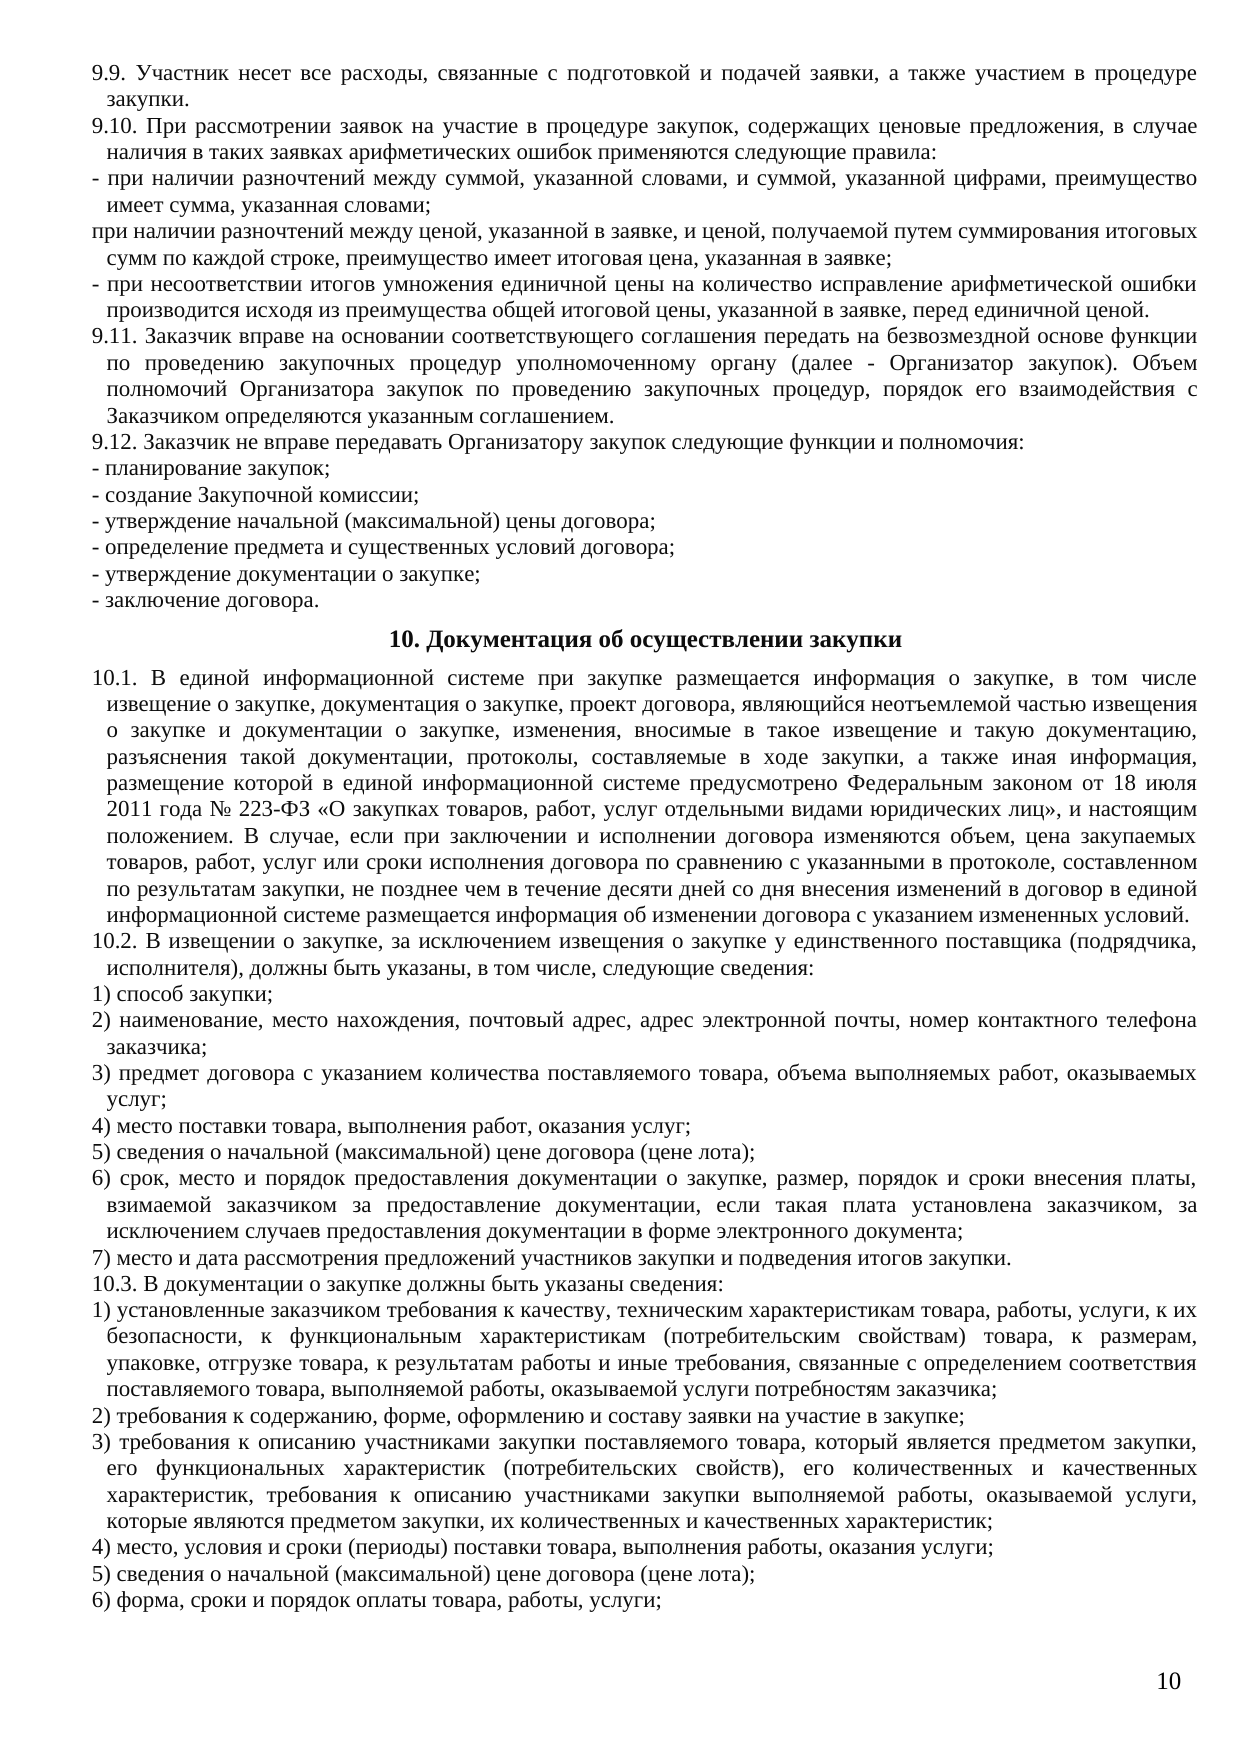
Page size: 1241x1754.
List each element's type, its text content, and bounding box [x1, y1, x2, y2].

text - при несоответствии итогов умножения единичной цены на количество исправление арифметической ошибки производится исходя из преимущества общей итоговой цены, указанной в заявке, перед единичной ценой. [92, 270, 1199, 323]
text - определение предмета и существенных условий договора; [92, 533, 1199, 560]
text 2) наименование, место нахождения, почтовый адрес, адрес электронной почты, номер контактного телефона заказчика; [92, 1006, 1199, 1059]
text 7) место и дата рассмотрения предложений участников закупки и подведения итогов закупки. [92, 1243, 1199, 1270]
text - утверждение начальной (максимальной) цены договора; [92, 507, 1199, 533]
text - при наличии разночтений между суммой, указанной словами, и суммой, указанной цифрами, преимущество имеет сумма, указанная словами; [92, 164, 1199, 217]
text 5) сведения о начальной (максимальной) цене договора (цене лота); [92, 1138, 1199, 1164]
text 1) установленные заказчиком требования к качеству, техническим характеристикам товара, работы, услуги, к их безопасности, к функциональным характеристикам (потребительским свойствам) товара, к размерам, упаковке, отгрузке товара, к результатам работы и иные требования, связанные с определением соответствия поставляемого товара, выполняемой работы, оказываемой услуги потребностям заказчика; [92, 1296, 1199, 1402]
text - заключение договора. [92, 586, 1199, 612]
text 10. Документация об осуществлении закупки [92, 624, 1199, 652]
text 4) место, условия и сроки (периоды) поставки товара, выполнения работы, оказания услуги; [92, 1533, 1199, 1560]
text 4) место поставки товара, выполнения работ, оказания услуг; [92, 1112, 1199, 1138]
text 9.12. Заказчик не вправе передавать Организатору закупок следующие функции и полномочия: [92, 428, 1199, 454]
text 10.2. В извещении о закупке, за исключением извещения о закупке у единственного поставщика (подрядчика, исполнителя), должны быть указаны, в том числе, следующие сведения: [92, 927, 1199, 980]
text 10.3. В документации о закупке должны быть указаны сведения: [92, 1270, 1199, 1296]
text 10.1. В единой информационной системе при закупке размещается информация о закупке, в том числе извещение о закупке, документация о закупке, проект договора, являющийся неотъемлемой частью извещения о закупке и документации о закупке, изменения, вносимые в такое извещение и такую документацию, разъяснения такой документации, протоколы, составляемые в ходе закупки, а также иная информация, размещение которой в единой информационной системе предусмотрено Федеральным законом от 18 июля 2011 года № 223-ФЗ «О закупках товаров, работ, услуг отдельными видами юридических лиц», и настоящим положением. В случае, если при заключении и исполнении договора изменяются объем, цена закупаемых товаров, работ, услуг или сроки исполнения договора по сравнению с указанными в протоколе, составленном по результатам закупки, не позднее чем в течение десяти дней со дня внесения изменений в договор в единой информационной системе размещается информация об изменении договора с указанием измененных условий. [92, 664, 1199, 927]
text при наличии разночтений между ценой, указанной в заявке, и ценой, получаемой путем суммирования итоговых сумм по каждой строке, преимущество имеет итоговая цена, указанная в заявке; [92, 217, 1199, 270]
text 3) требования к описанию участниками закупки поставляемого товара, который является предметом закупки, его функциональных характеристик (потребительских свойств), его количественных и качественных характеристик, требования к описанию участниками закупки выполняемой работы, оказываемой услуги, которые являются предметом закупки, их количественных и качественных характеристик; [92, 1428, 1199, 1533]
text 2) требования к содержанию, форме, оформлению и составу заявки на участие в закупке; [92, 1402, 1199, 1428]
text - создание Закупочной комиссии; [92, 481, 1199, 507]
text 9.11. Заказчик вправе на основании соответствующего соглашения передать на безвозмездной основе функции по проведению закупочных процедур уполномоченному органу (далее - Организатор закупок). Объем полномочий Организатора закупок по проведению закупочных процедур, порядок его взаимодействия с Заказчиком определяются указанным соглашением. [92, 323, 1199, 428]
text 9.10. При рассмотрении заявок на участие в процедуре закупок, содержащих ценовые предложения, в случае наличия в таких заявках арифметических ошибок применяются следующие правила: [92, 112, 1199, 164]
text 1) способ закупки; [92, 980, 1199, 1006]
text - утверждение документации о закупке; [92, 560, 1199, 586]
text 9.9. Участник несет все расходы, связанные с подготовкой и подачей заявки, а также участием в процедуре закупки. [92, 59, 1199, 112]
text - планирование закупок; [92, 454, 1199, 481]
text 3) предмет договора с указанием количества поставляемого товара, объема выполняемых работ, оказываемых услуг; [92, 1059, 1199, 1112]
text 6) срок, место и порядок предоставления документации о закупке, размер, порядок и сроки внесения платы, взимаемой заказчиком за предоставление документации, если такая плата установлена заказчиком, за исключением случаев предоставления документации в форме электронного документа; [92, 1164, 1199, 1243]
text 6) форма, сроки и порядок оплаты товара, работы, услуги; [92, 1586, 1199, 1612]
text 5) сведения о начальной (максимальной) цене договора (цене лота); [92, 1560, 1199, 1586]
